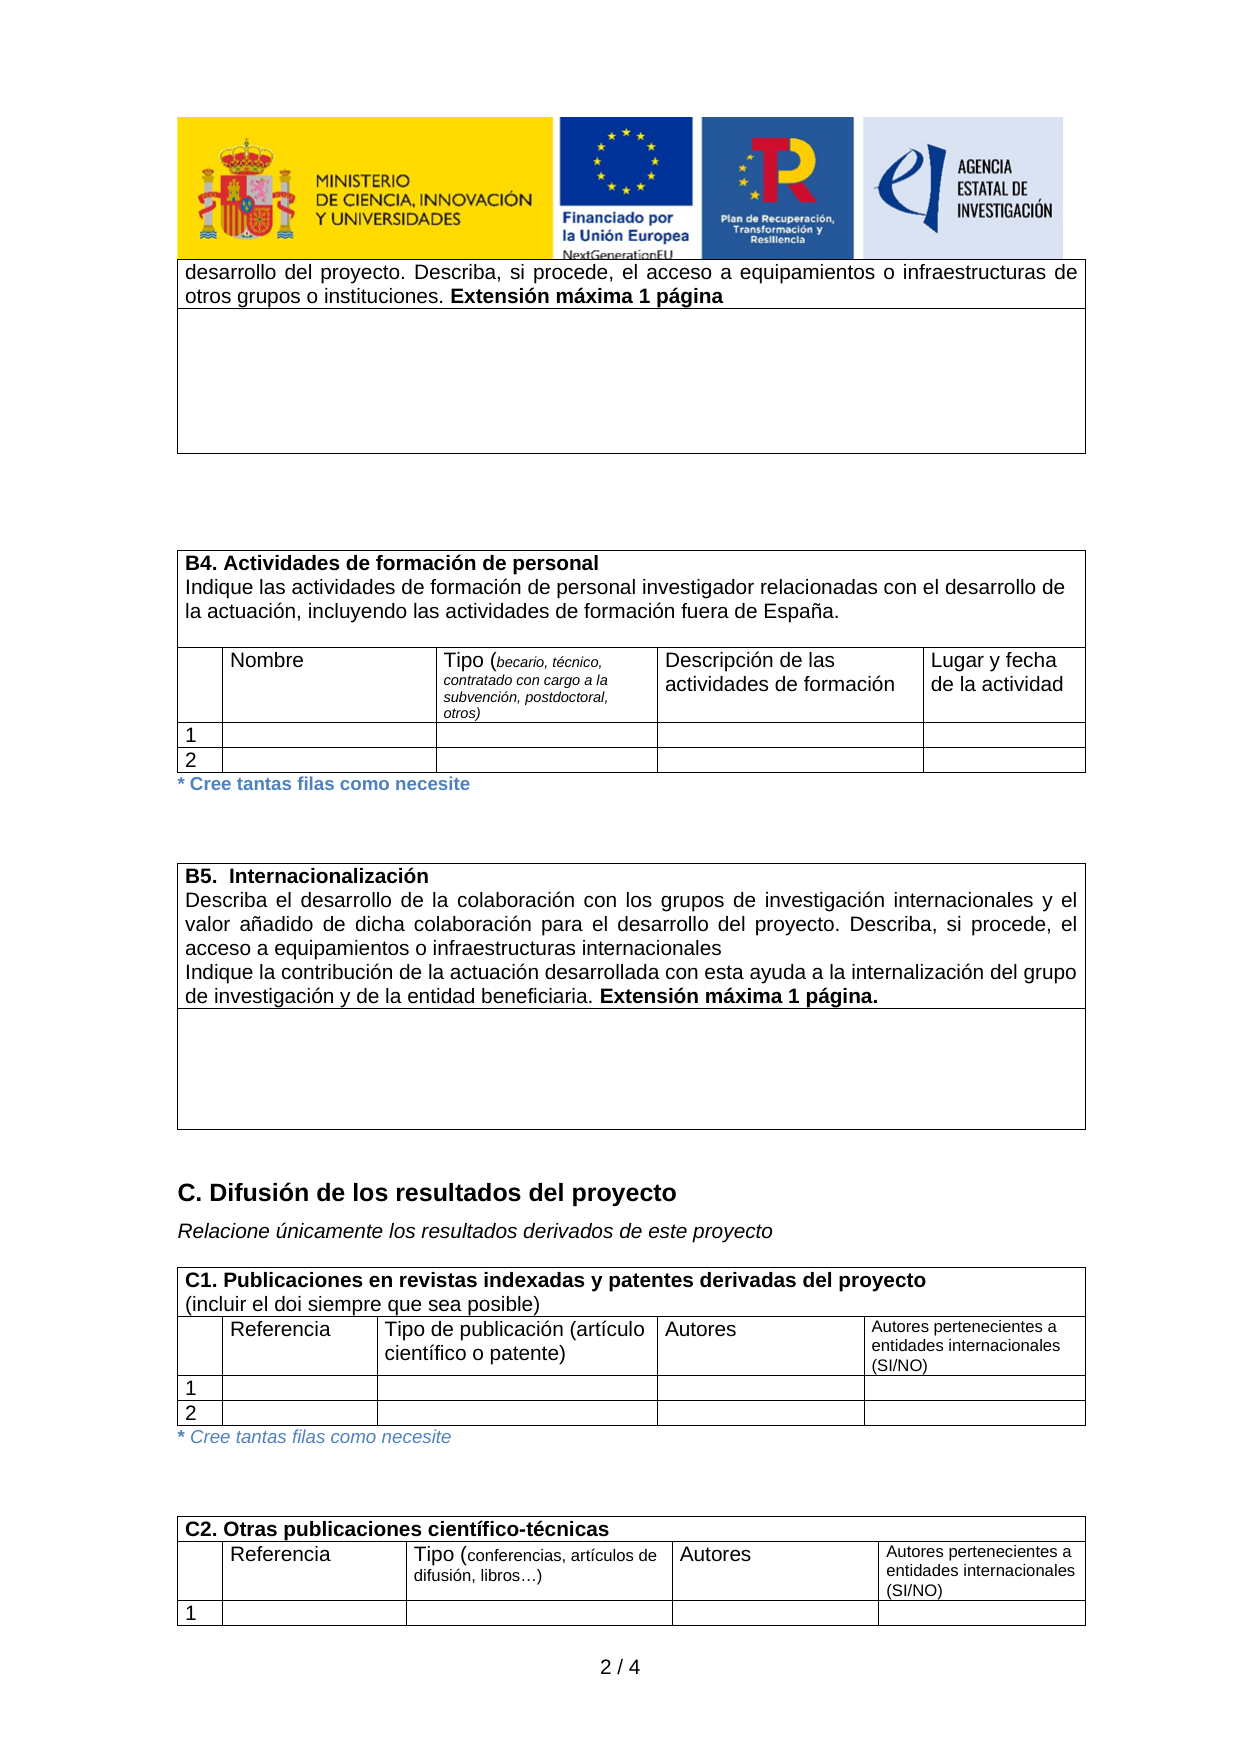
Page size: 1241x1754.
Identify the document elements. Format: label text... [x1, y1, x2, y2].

table_cell [658, 748, 923, 772]
table_cell [178, 648, 222, 722]
table_cell [223, 1401, 377, 1424]
table_header B4. Actividades de formación de personal Indique las actividades de formación de personal investigador relacionadas con el desarrollo de la actuación, incluyendo las actividades de formación fuera de España. [178, 551, 1085, 647]
table_cell [223, 1376, 377, 1399]
table_cell 2 [178, 748, 222, 772]
picture [177, 117, 1064, 259]
table_cell [865, 1376, 1085, 1399]
table_header C2. Otras publicaciones científico-técnicas [178, 1517, 1085, 1541]
table_cell [223, 723, 436, 747]
table_cell [178, 1542, 222, 1599]
table_cell [378, 1401, 657, 1424]
table_cell [924, 748, 1085, 772]
text * Cree tantas filas como necesite [177, 773, 1063, 794]
table_cell [407, 1601, 672, 1624]
table_cell [223, 748, 436, 772]
table_cell [879, 1601, 1085, 1624]
table_cell Autores [658, 1317, 864, 1374]
table_header C1. Publicaciones en revistas indexadas y patentes derivadas del proyecto (incluir el doi siempre que sea posible) [178, 1268, 1085, 1316]
text * Cree tantas filas como necesite [177, 1426, 1063, 1447]
table_cell [924, 723, 1085, 747]
table_cell [178, 1009, 1085, 1129]
table_cell [378, 1376, 657, 1399]
table_cell 1 [178, 723, 222, 747]
table_header B5. Internacionalización Describa el desarrollo de la colaboración con los grupos de investigación internacionales y el valor añadido de dicha colaboración para el desarrollo del proyecto. Describa, si procede, el acceso a equipamientos o infraestructuras internacionales Indique la contribución de la actuación desarrollada con esta ayuda a la internalización del grupo de investigación y de la entidad beneficiaria. Extensión máxima 1 página. [178, 864, 1085, 1008]
table_cell [673, 1601, 878, 1624]
table_cell 1 [178, 1601, 222, 1624]
table_cell Referencia [223, 1317, 377, 1374]
table_cell Tipo (becario, técnico, contratado con cargo a la subvención, postdoctoral, otros) [437, 648, 657, 722]
table_cell Descripción de las actividades de formación [658, 648, 923, 722]
table_cell [437, 748, 657, 772]
table_cell [658, 723, 923, 747]
table_cell 1 [178, 1376, 222, 1399]
table_cell Autores pertenecientes a entidades internacionales (SI/NO) [865, 1317, 1085, 1374]
table_cell Tipo de publicación (artículo científico o patente) [378, 1317, 657, 1374]
table_cell [178, 309, 1085, 453]
table_cell Referencia [223, 1542, 406, 1599]
table_cell [223, 1601, 406, 1624]
table_cell [658, 1376, 864, 1399]
table_cell Autores [673, 1542, 878, 1599]
table_cell [658, 1401, 864, 1424]
subtitle C. Difusión de los resultados del proyecto [177, 1178, 1063, 1207]
table_cell [865, 1401, 1085, 1424]
table_cell Tipo (conferencias, artículos de difusión, libros…) [407, 1542, 672, 1599]
table_cell 2 [178, 1401, 222, 1424]
table_cell [178, 1317, 222, 1374]
table_cell Lugar y fecha de la actividad [924, 648, 1085, 722]
table_cell [437, 723, 657, 747]
table_cell Nombre [223, 648, 436, 722]
table_cell Autores pertenecientes a entidades internacionales (SI/NO) [879, 1542, 1085, 1599]
text Relacione únicamente los resultados derivados de este proyecto [177, 1219, 1063, 1243]
